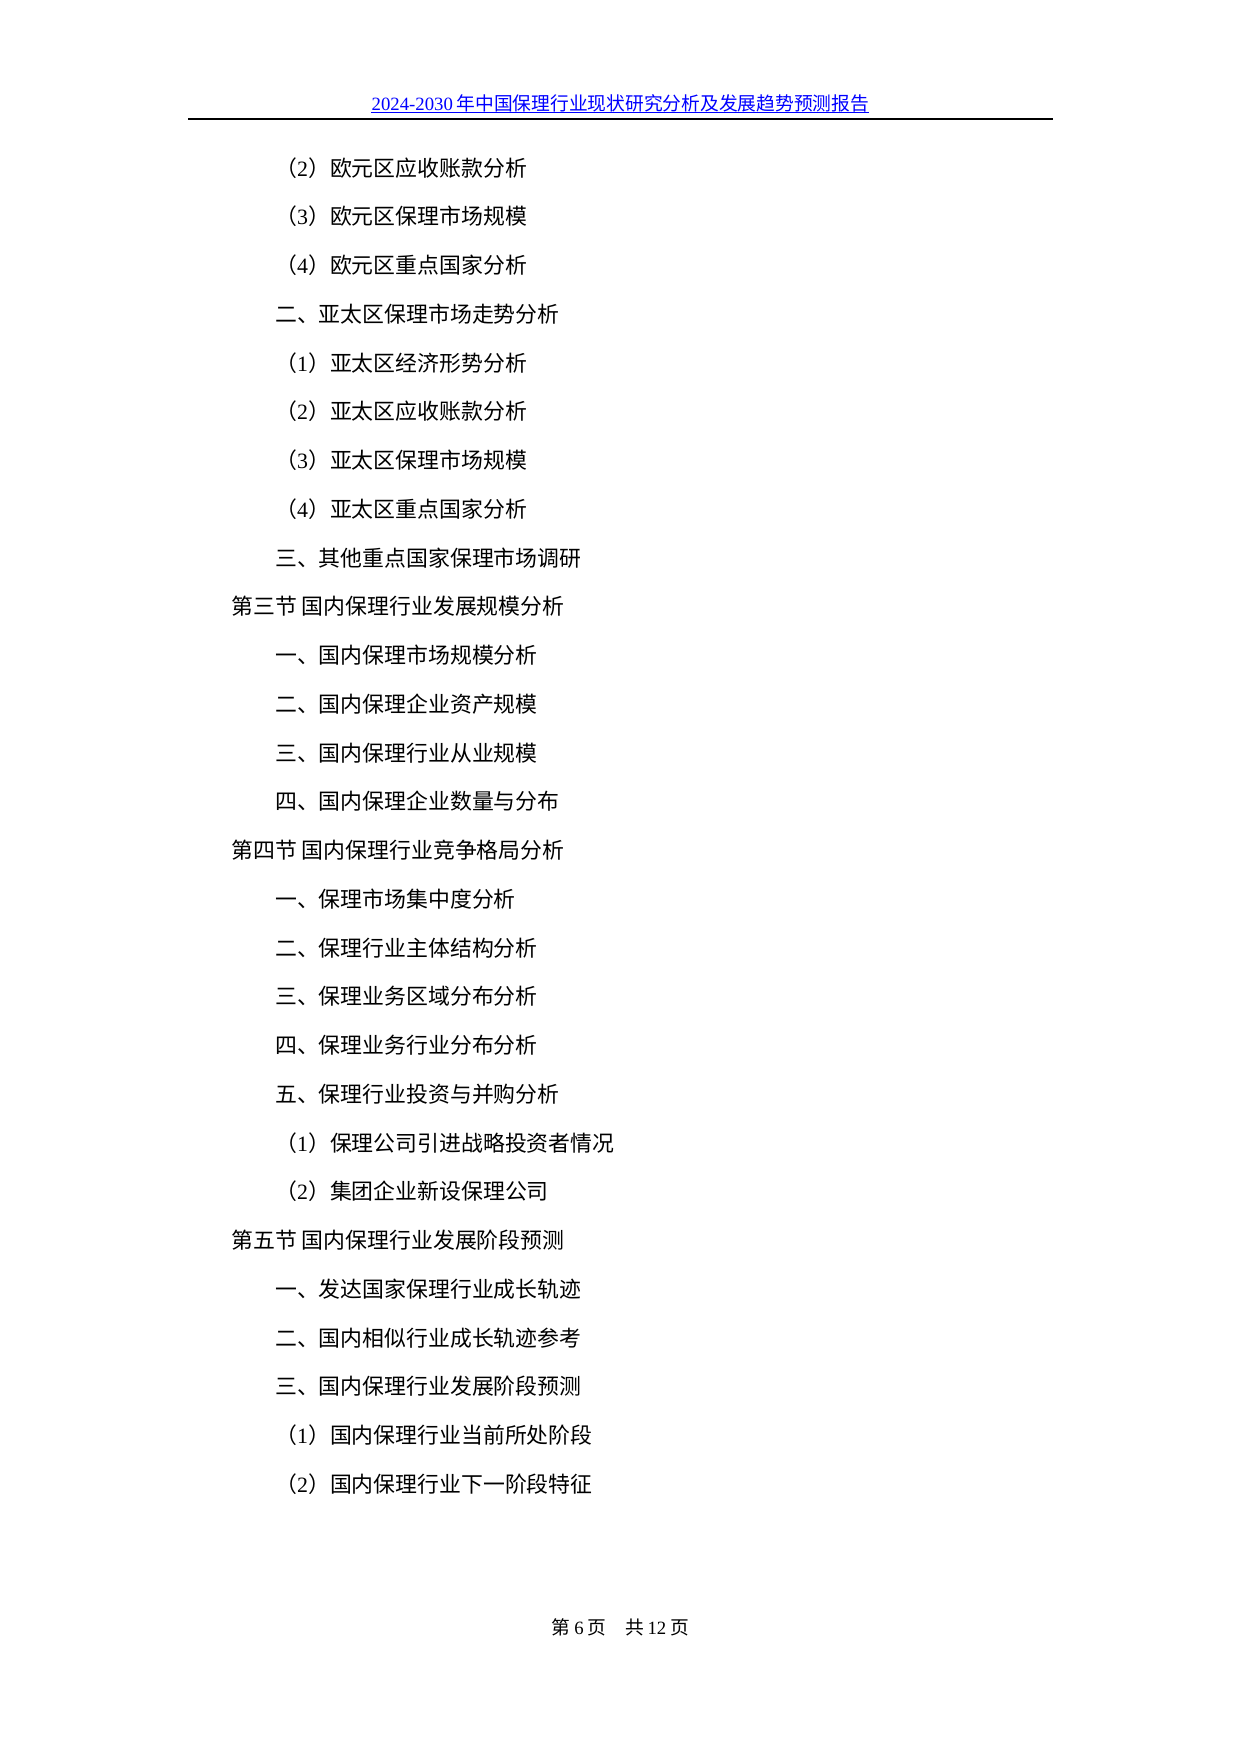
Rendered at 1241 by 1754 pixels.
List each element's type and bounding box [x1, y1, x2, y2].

text [187, 150, 1053, 1499]
